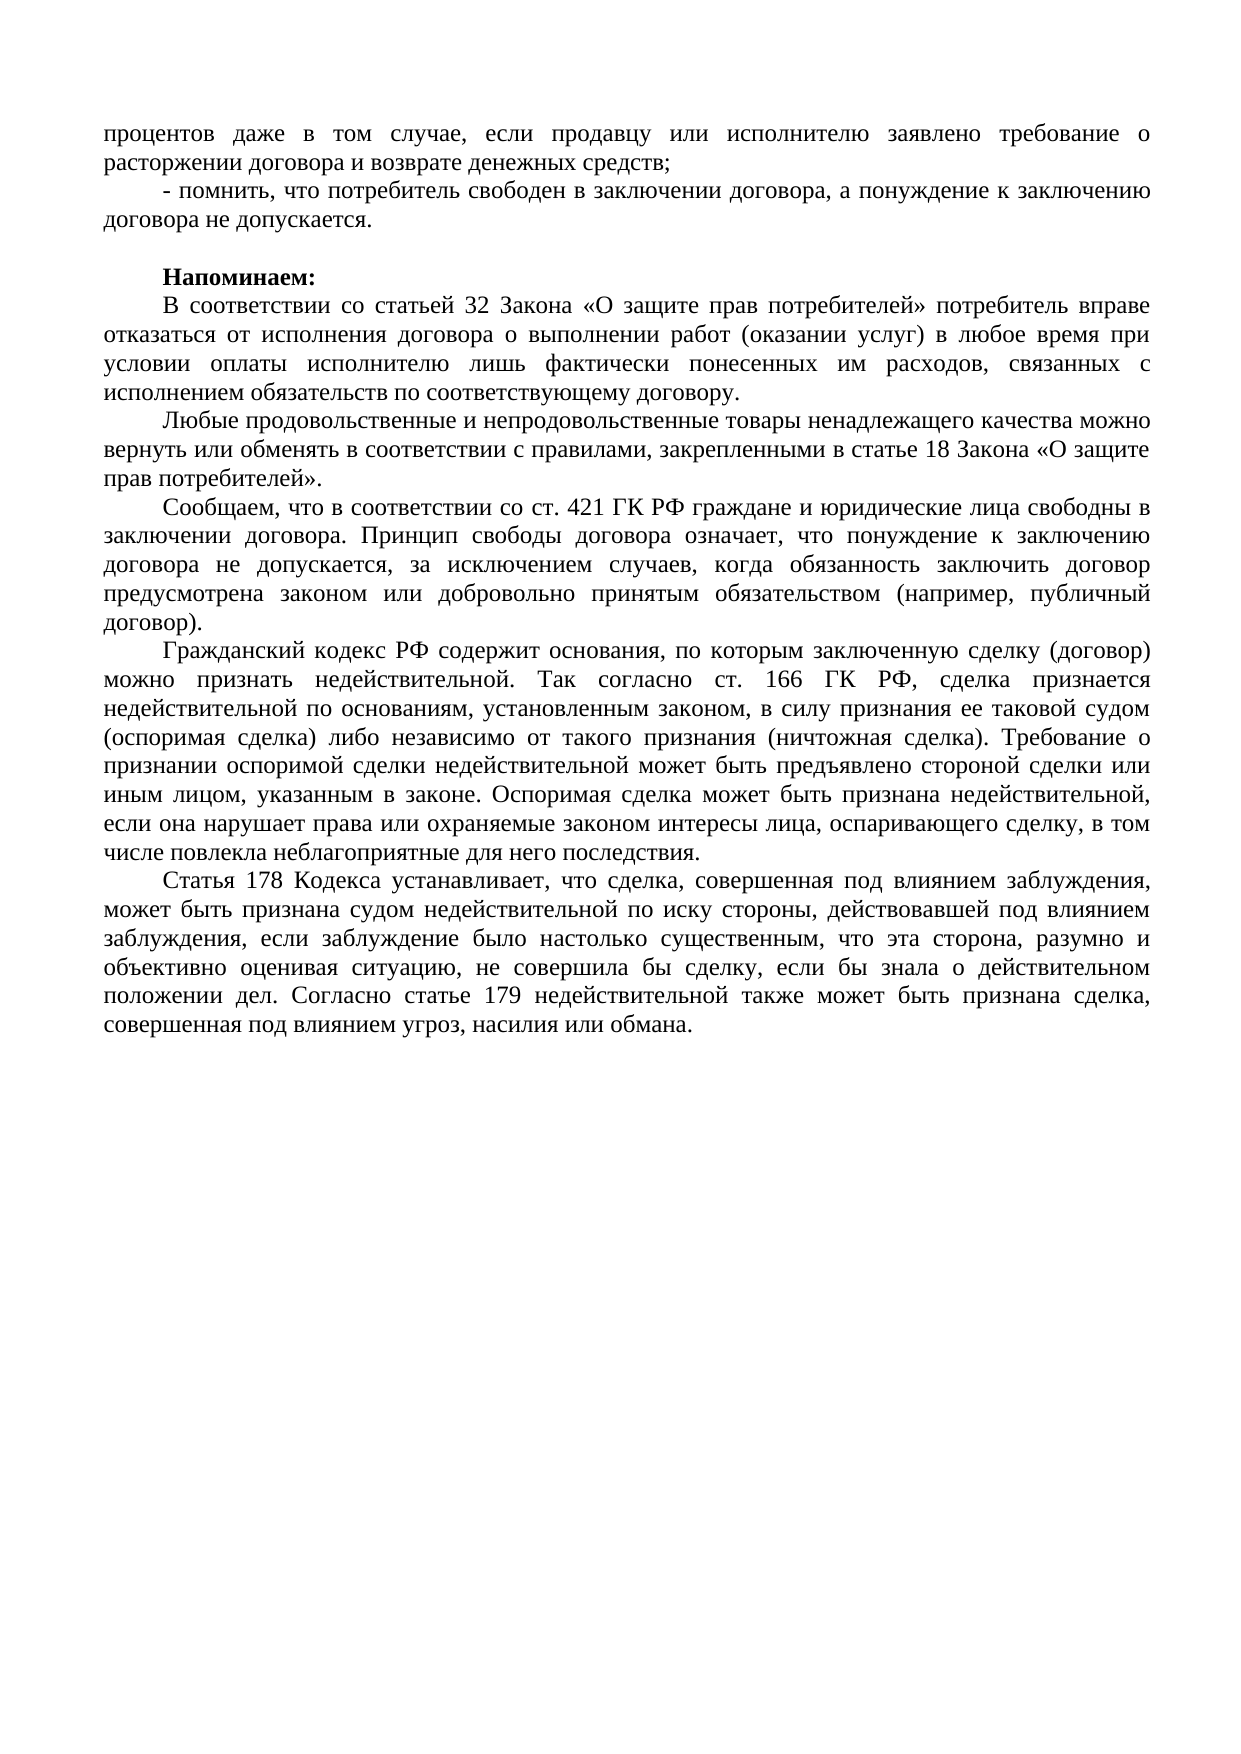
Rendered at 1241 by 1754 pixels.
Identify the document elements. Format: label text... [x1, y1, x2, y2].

text Напоминаем: [103, 262, 1152, 291]
text Гражданский кодекс РФ содержит основания, по которым заключенную сделку (договор) можно признать недействительной. Так согласно ст. 166 ГК РФ, сделка признается недействительной по основаниям, установленным законом, в силу признания ее таковой судом (оспоримая сделка) либо независимо от такого признания (ничтожная сделка). Требование о признании оспоримой сделки недействительной может быть предъявлено стороной сделки или иным лицом, указанным в законе. Оспоримая сделка может быть признана недействительной, если она нарушает права или охраняемые законом интересы лица, оспаривающего сделку, в том числе повлекла неблагоприятные для него последствия. [103, 636, 1152, 866]
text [103, 118, 1152, 176]
text В соответствии со статьей 32 Закона «О защите прав потребителей» потребитель вправе отказаться от исполнения договора о выполнении работ (оказании услуг) в любое время при условии оплаты исполнителю лишь фактически понесенных им расходов, связанных с исполнением обязательств по соответствующему договору. [103, 291, 1152, 406]
text Сообщаем, что в соответствии со ст. 421 ГК РФ граждане и юридические лица свободны в заключении договора. Принцип свободы договора означает, что понуждение к заключению договора не допускается, за исключением случаев, когда обязанность заключить договор предусмотрена законом или добровольно принятым обязательством (например, публичный договор). [103, 492, 1152, 636]
text Любые продовольственные и непродовольственные товары ненадлежащего качества можно вернуть или обменять в соответствии с правилами, закрепленными в статье 18 Закона «О защите прав потребителей». [103, 406, 1152, 492]
text Статья 178 Кодекса устанавливает, что сделка, совершенная под влиянием заблуждения, может быть признана судом недействительной по иску стороны, действовавшей под влиянием заблуждения, если заблуждение было настолько существенным, что эта сторона, разумно и объективно оценивая ситуацию, не совершила бы сделку, если бы знала о действительном положении дел. Согласно статье 179 недействительной также может быть признана сделка, совершенная под влиянием угроз, насилия или обмана. [103, 866, 1152, 1038]
text - помнить, что потребитель свободен в заключении договора, а понуждение к заключению договора не допускается. [103, 176, 1152, 233]
